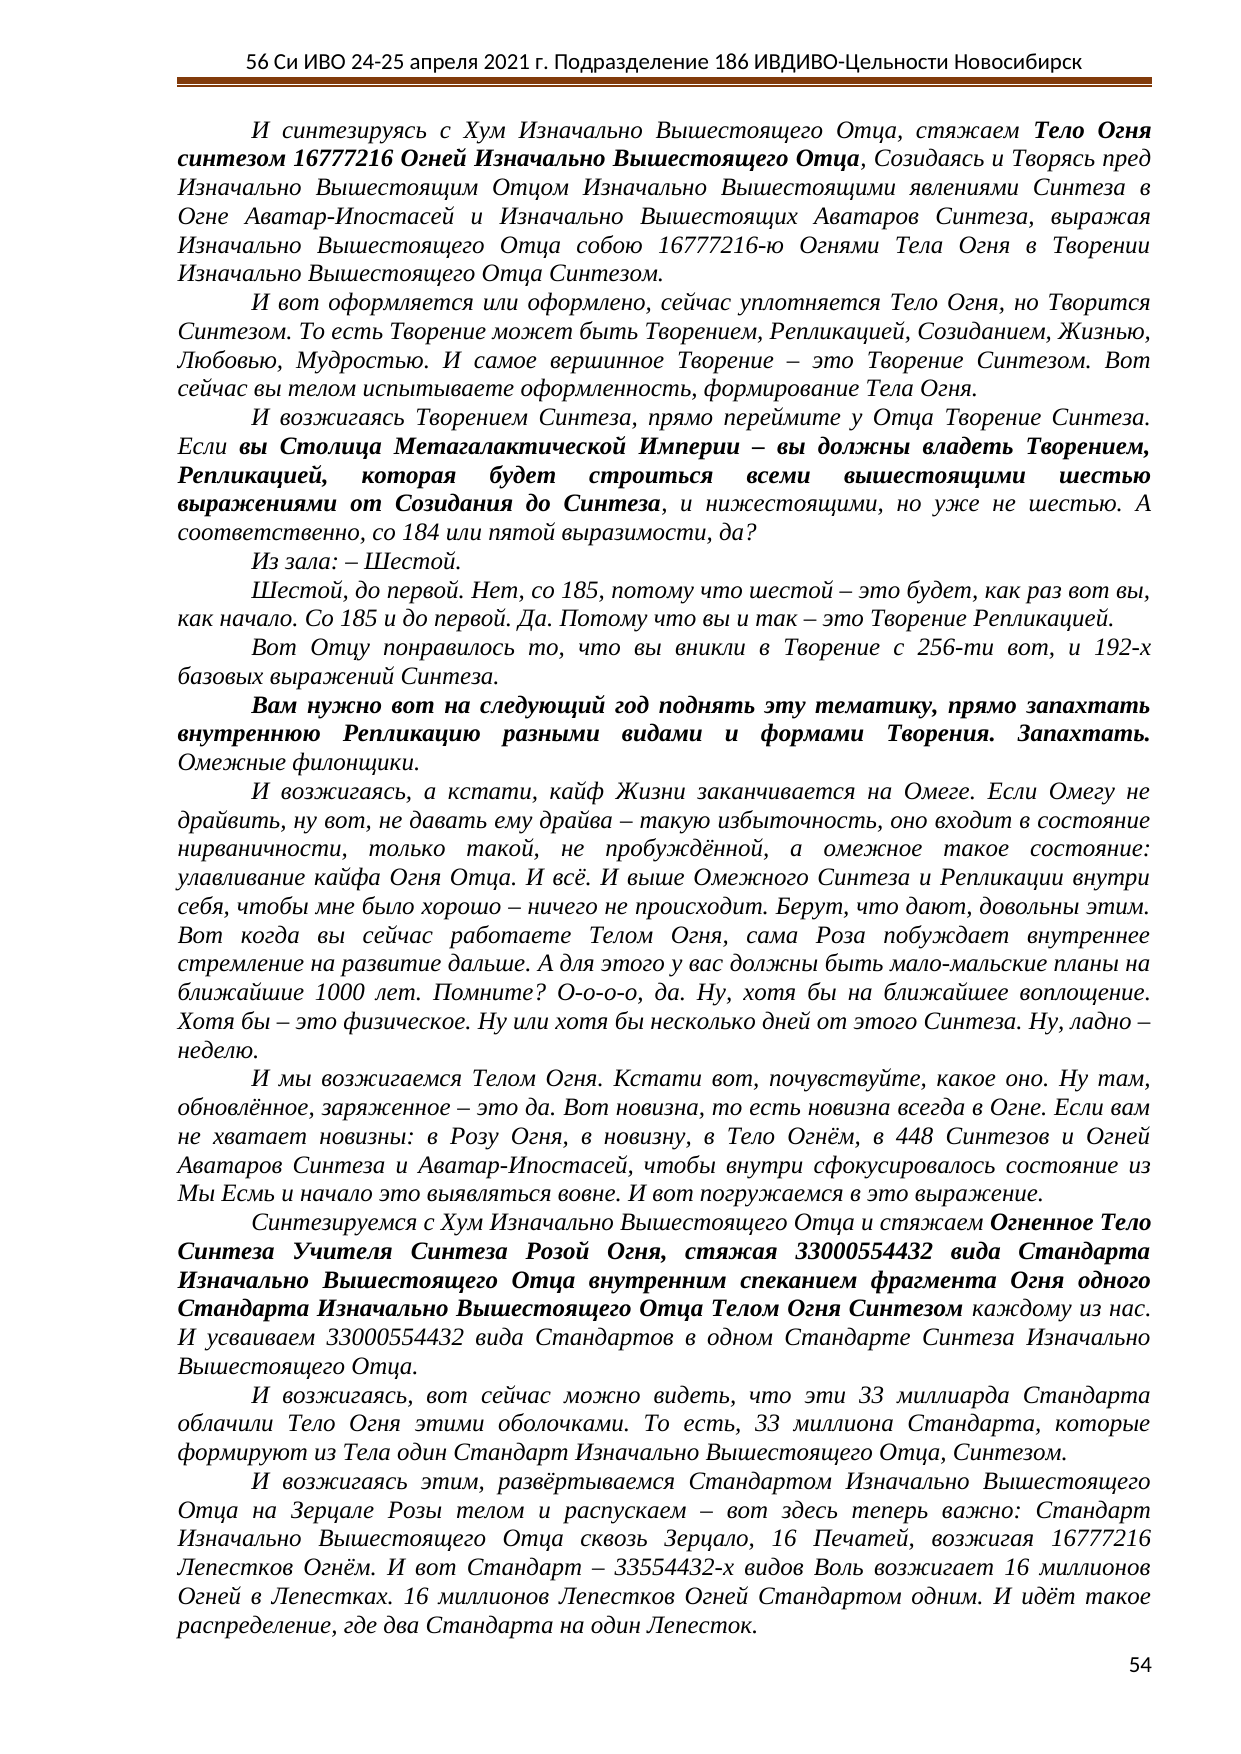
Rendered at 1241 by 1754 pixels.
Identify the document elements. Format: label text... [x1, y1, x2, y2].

text И мы возжигаемся Телом Огня. Кстати вот, почувствуйте, какое оно. Ну там, обновлённое, заряженное – это да. Вот новизна, то есть новизна всегда в Огне. Если вам не хватает новизны: в Розу Огня, в новизну, в Тело Огнём, в 448 Синтезов и Огней Аватаров Синтеза и Аватар-Ипостасей, чтобы внутри сфокусировалось состояние из Мы Есмь и начало это выявляться вовне. И вот погружаемся в это выражение. [177, 1063, 1152, 1207]
text И вот оформляется или оформлено, сейчас уплотняется Тело Огня, но Творится Синтезом. То есть Творение может быть Творением, Репликацией, Созиданием, Жизнью, Любовью, Мудростью. И самое вершинное Творение – это Творение Синтезом. Вот сейчас вы телом испытываете оформленность, формирование Тела Огня. [177, 287, 1152, 402]
text И возжигаясь этим, развёртываемся Стандартом Изначально Вышестоящего Отца на Зерцале Розы телом и распускаем – вот здесь теперь важно: Стандарт Изначально Вышестоящего Отца сквозь Зерцало, 16 Печатей, возжигая 16777216 Лепестков Огнём. И вот Стандарт – 33554432-х видов Воль возжигает 16 миллионов Огней в Лепестках. 16 миллионов Лепестков Огней Стандартом одним. И идёт такое распределение, где два Стандарта на один Лепесток. [177, 1466, 1152, 1638]
text И возжигаясь, вот сейчас можно видеть, что эти 33 миллиарда Стандарта облачили Тело Огня этими оболочками. То есть, 33 миллиона Стандарта, которые формируют из Тела один Стандарт Изначально Вышестоящего Отца, Синтезом. [177, 1380, 1152, 1466]
text И синтезируясь с Хум Изначально Вышестоящего Отца, стяжаем Тело Огня синтезом 16777216 Огней Изначально Вышестоящего Отца, Созидаясь и Творясь пред Изначально Вышестоящим Отцом Изначально Вышестоящими явлениями Синтеза в Огне Аватар-Ипостасей и Изначально Вышестоящих Аватаров Синтеза, выражая Изначально Вышестоящего Отца собою 16777216-ю Огнями Тела Огня в Творении Изначально Вышестоящего Отца Синтезом. [177, 115, 1152, 287]
text И возжигаясь, а кстати, кайф Жизни заканчивается на Омеге. Если Омегу не драйвить, ну вот, не давать ему драйва – такую избыточность, оно входит в состояние нирваничности, только такой, не пробуждённой, а омежное такое состояние: улавливание кайфа Огня Отца. И всё. И выше Омежного Синтеза и Репликации внутри себя, чтобы мне было хорошо – ничего не происходит. Берут, что дают, довольны этим. Вот когда вы сейчас работаете Телом Огня, сама Роза побуждает внутреннее стремление на развитие дальше. А для этого у вас должны быть мало-мальские планы на ближайшие 1000 лет. Помните? О-о-о-о, да. Ну, хотя бы на ближайшее воплощение. Хотя бы – это физическое. Ну или хотя бы несколько дней от этого Синтеза. Ну, ладно – неделю. [177, 776, 1152, 1063]
text И возжигаясь Творением Синтеза, прямо переймите у Отца Творение Синтеза. Если вы Столица Метагалактической Империи – вы должны владеть Творением, Репликацией, которая будет строиться всеми вышестоящими шестью выражениями от Созидания до Синтеза, и нижестоящими, но уже не шестью. А соответственно, со 184 или пятой выразимости, да? [177, 402, 1152, 546]
text Вам нужно вот на следующий год поднять эту тематику, прямо запахтать внутреннюю Репликацию разными видами и формами Творения. Запахтать. Омежные филонщики. [177, 690, 1152, 776]
text Из зала: – Шестой. [177, 546, 1152, 575]
text Синтезируемся с Хум Изначально Вышестоящего Отца и стяжаем Огненное Тело Синтеза Учителя Синтеза Розой Огня, стяжая 33000554432 вида Стандарта Изначально Вышестоящего Отца внутренним спеканием фрагмента Огня одного Стандарта Изначально Вышестоящего Отца Телом Огня Синтезом каждому из нас. И усваиваем 33000554432 вида Стандартов в одном Стандарте Синтеза Изначально Вышестоящего Отца. [177, 1207, 1152, 1380]
text Вот Отцу понравилось то, что вы вникли в Творение с 256-ти вот, и 192-х базовых выражений Синтеза. [177, 632, 1152, 690]
text Шестой, до первой. Нет, со 185, потому что шестой – это будет, как раз вот вы, как начало. Со 185 и до первой. Да. Потому что вы и так – это Творение Репликацией. [177, 575, 1152, 632]
